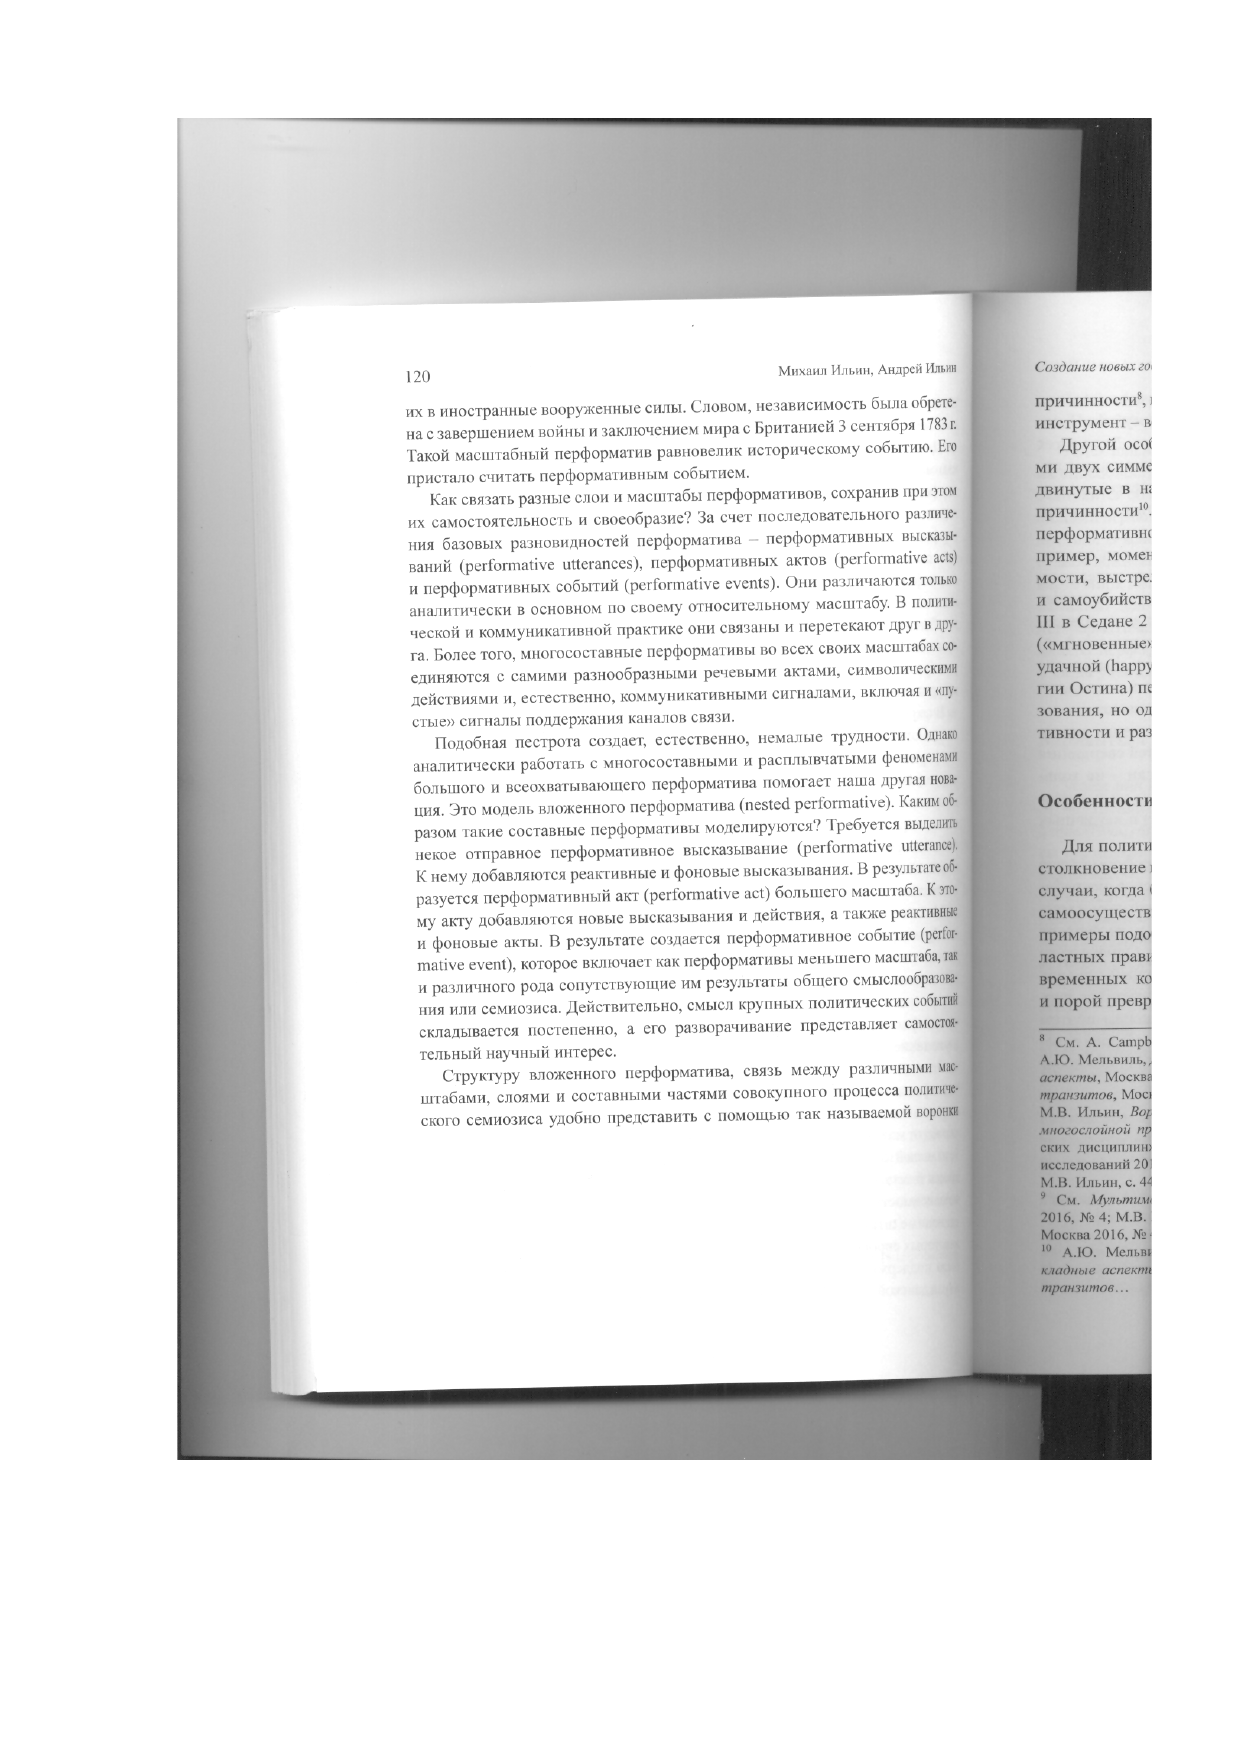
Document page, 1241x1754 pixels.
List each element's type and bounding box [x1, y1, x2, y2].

picture [177, 118, 1152, 1460]
